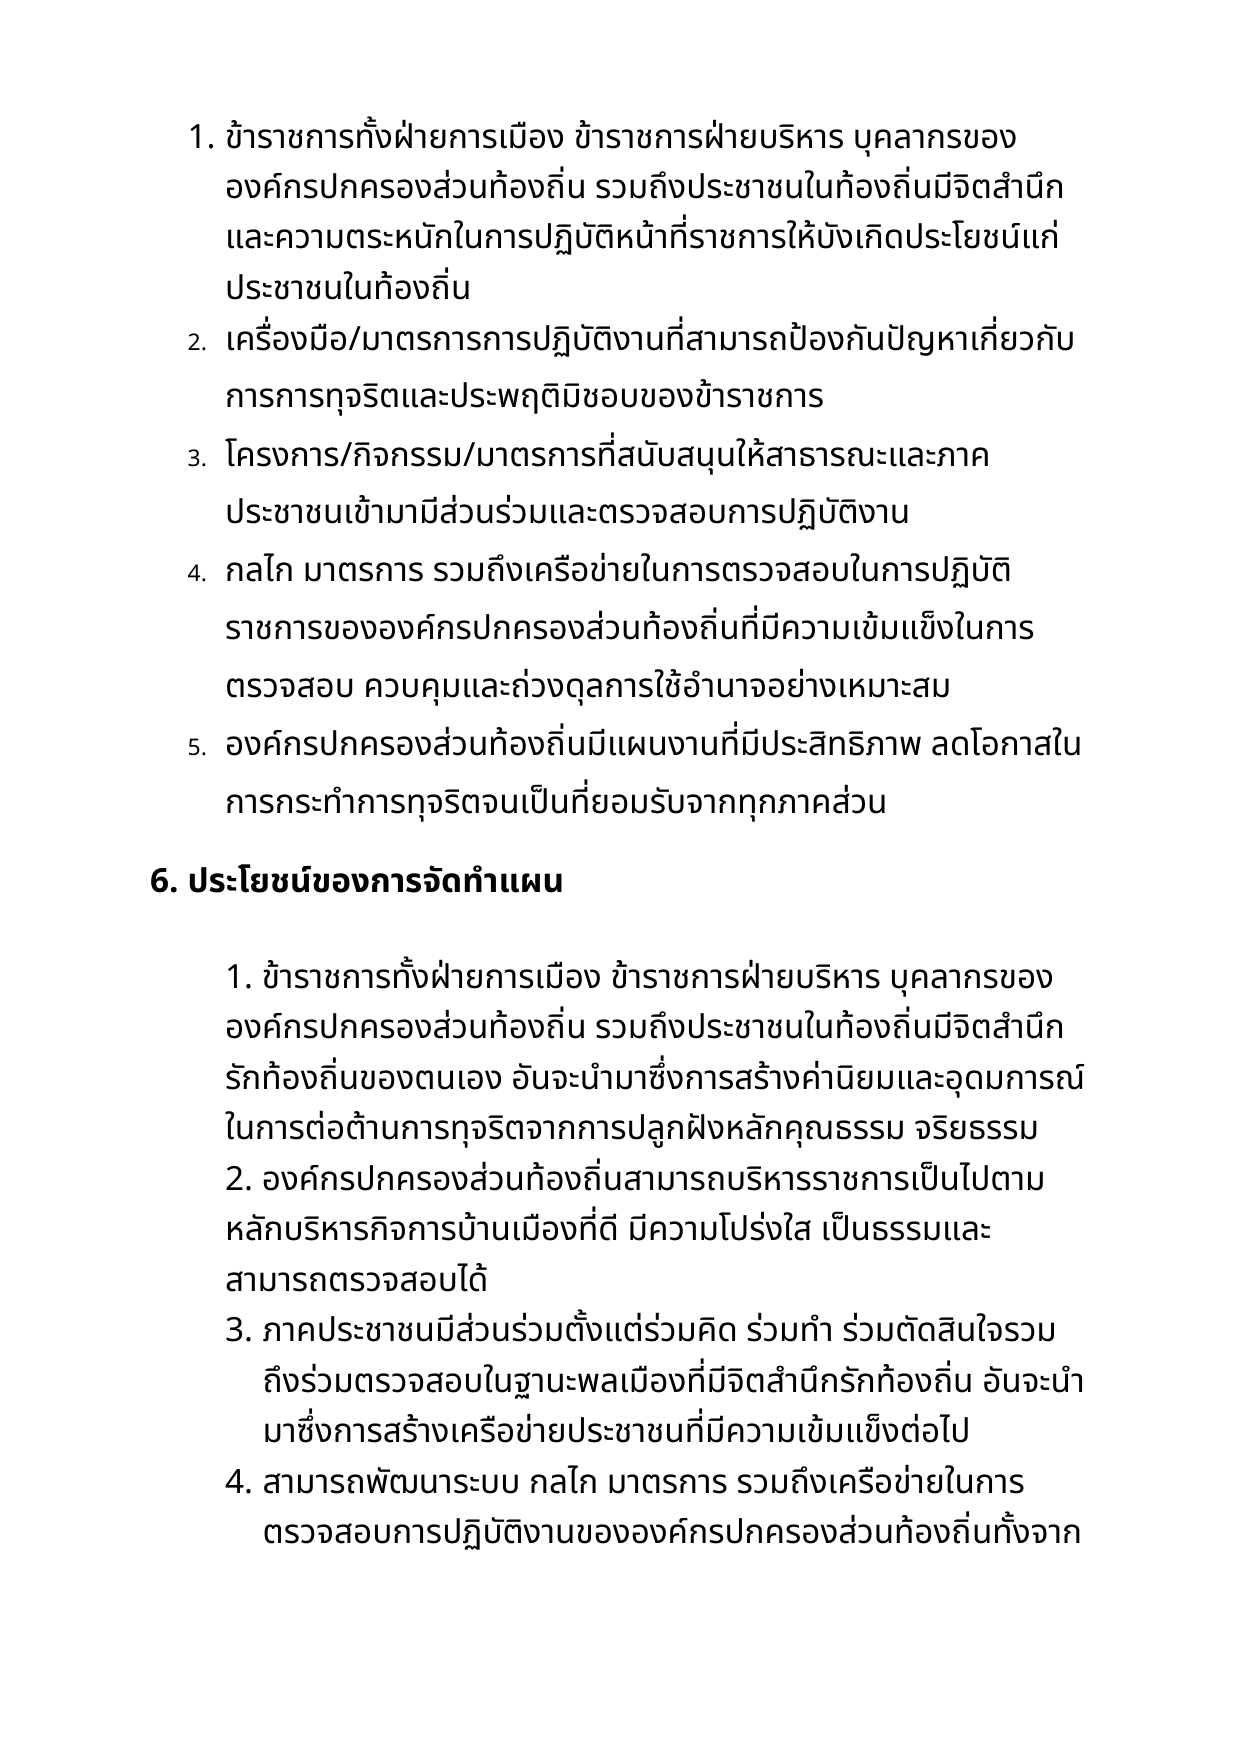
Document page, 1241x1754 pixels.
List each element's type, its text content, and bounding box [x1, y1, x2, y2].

list องค์กรปกครองส่วนท้องถิ่นมีแผนงานที่มีประสิทธิภาพ ลดโอกาสในการกระทำการทุจริตจนเป็นที่ยอมรับจากทุกภาคส่วน [187, 720, 1090, 828]
text 1. ข้าราชการทั้งฝ่ายการเมือง ข้าราชการฝ่ายบริหาร บุคลากรขององค์กรปกครองส่วนท้องถิ่น รวมถึงประชาชนในท้องถิ่นมีจิตสำนึกรักท้องถิ่นของตนเอง อันจะนำมาซึ่งการสร้างค่านิยมและอุดมการณ์ในการต่อต้านการทุจริตจากการปลูกฝังหลักคุณธรรม จริยธรรม [225, 953, 1090, 1155]
text 2. องค์กรปกครองส่วนท้องถิ่นสามารถบริหารราชการเป็นไปตามหลักบริหารกิจการบ้านเมืองที่ดี มีความโปร่งใส เป็นธรรมและสามารถตรวจสอบได้ [225, 1155, 1090, 1306]
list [225, 1458, 1090, 1559]
text 6. ประโยชน์ของการจัดทำแผน [150, 857, 1090, 907]
list กลไก มาตรการ รวมถึงเครือข่ายในการตรวจสอบในการปฏิบัติราชการขององค์กรปกครองส่วนท้องถิ่นที่มีความเข้มแข็งในการตรวจสอบ ควบคุมและถ่วงดุลการใช้อำนาจอย่างเหมาะสม [187, 546, 1090, 713]
list เครื่องมือ/มาตรการการปฏิบัติงานที่สามารถป้องกันปัญหาเกี่ยวกับการการทุจริตและประพฤติมิชอบของข้าราชการ [187, 314, 1090, 423]
list ภาคประชาชนมีส่วนร่วมตั้งแต่ร่วมคิด ร่วมทำ ร่วมตัดสินใจรวมถึงร่วมตรวจสอบในฐานะพลเมืองที่มีจิตสำนึกรักท้องถิ่น อันจะนำมาซึ่งการสร้างเครือข่ายประชาชนที่มีความเข้มแข็งต่อไป [225, 1306, 1090, 1458]
list โครงการ/กิจกรรม/มาตรการที่สนับสนุนให้สาธารณะและภาคประชาชนเข้ามามีส่วนร่วมและตรวจสอบการปฏิบัติงาน [187, 430, 1090, 539]
list ข้าราชการทั้งฝ่ายการเมือง ข้าราชการฝ่ายบริหาร บุคลากรขององค์กรปกครองส่วนท้องถิ่น รวมถึงประชาชนในท้องถิ่นมีจิตสำนึกและความตระหนักในการปฏิบัติหน้าที่ราชการให้บังเกิดประโยชน์แก่ประชาชนในท้องถิ่น [187, 112, 1090, 314]
